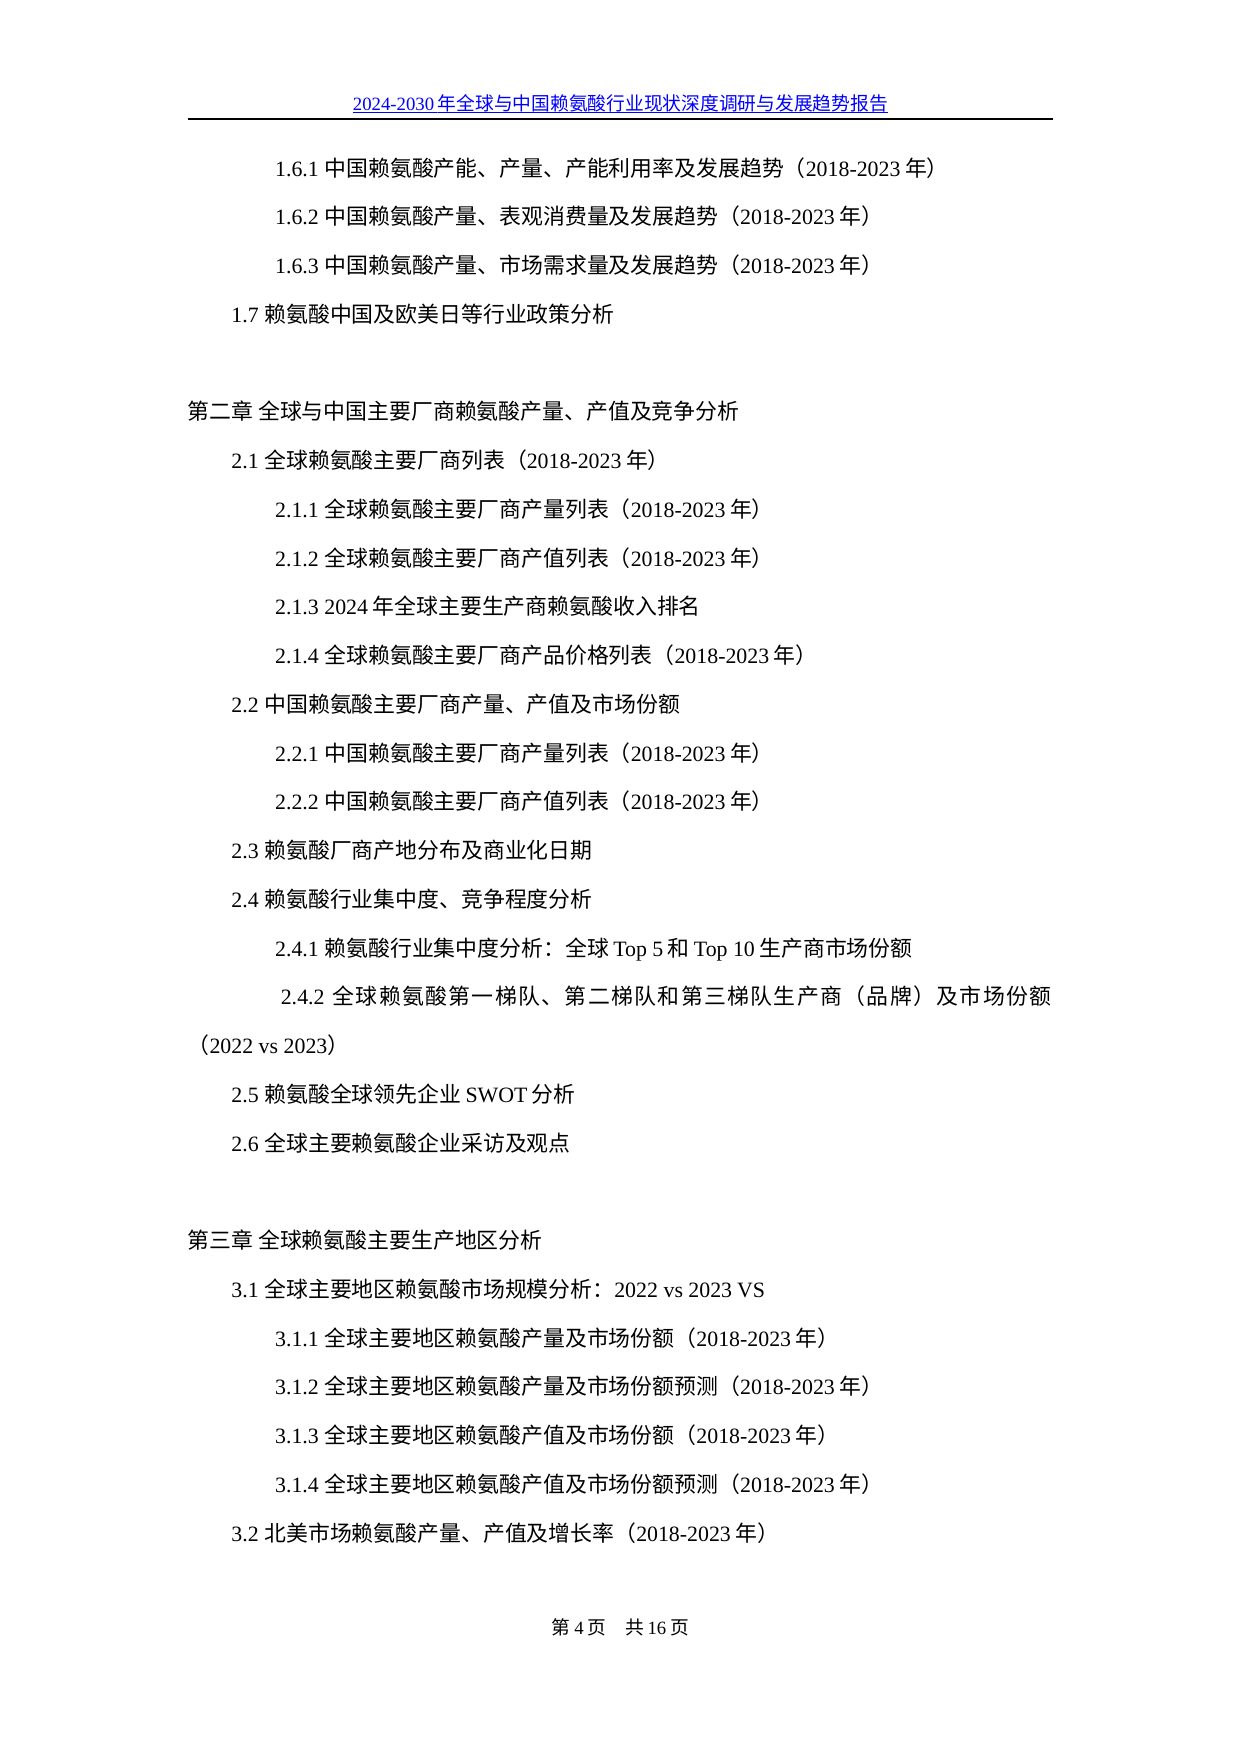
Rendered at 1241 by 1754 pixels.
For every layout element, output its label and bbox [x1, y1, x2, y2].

text [187, 150, 1053, 1548]
